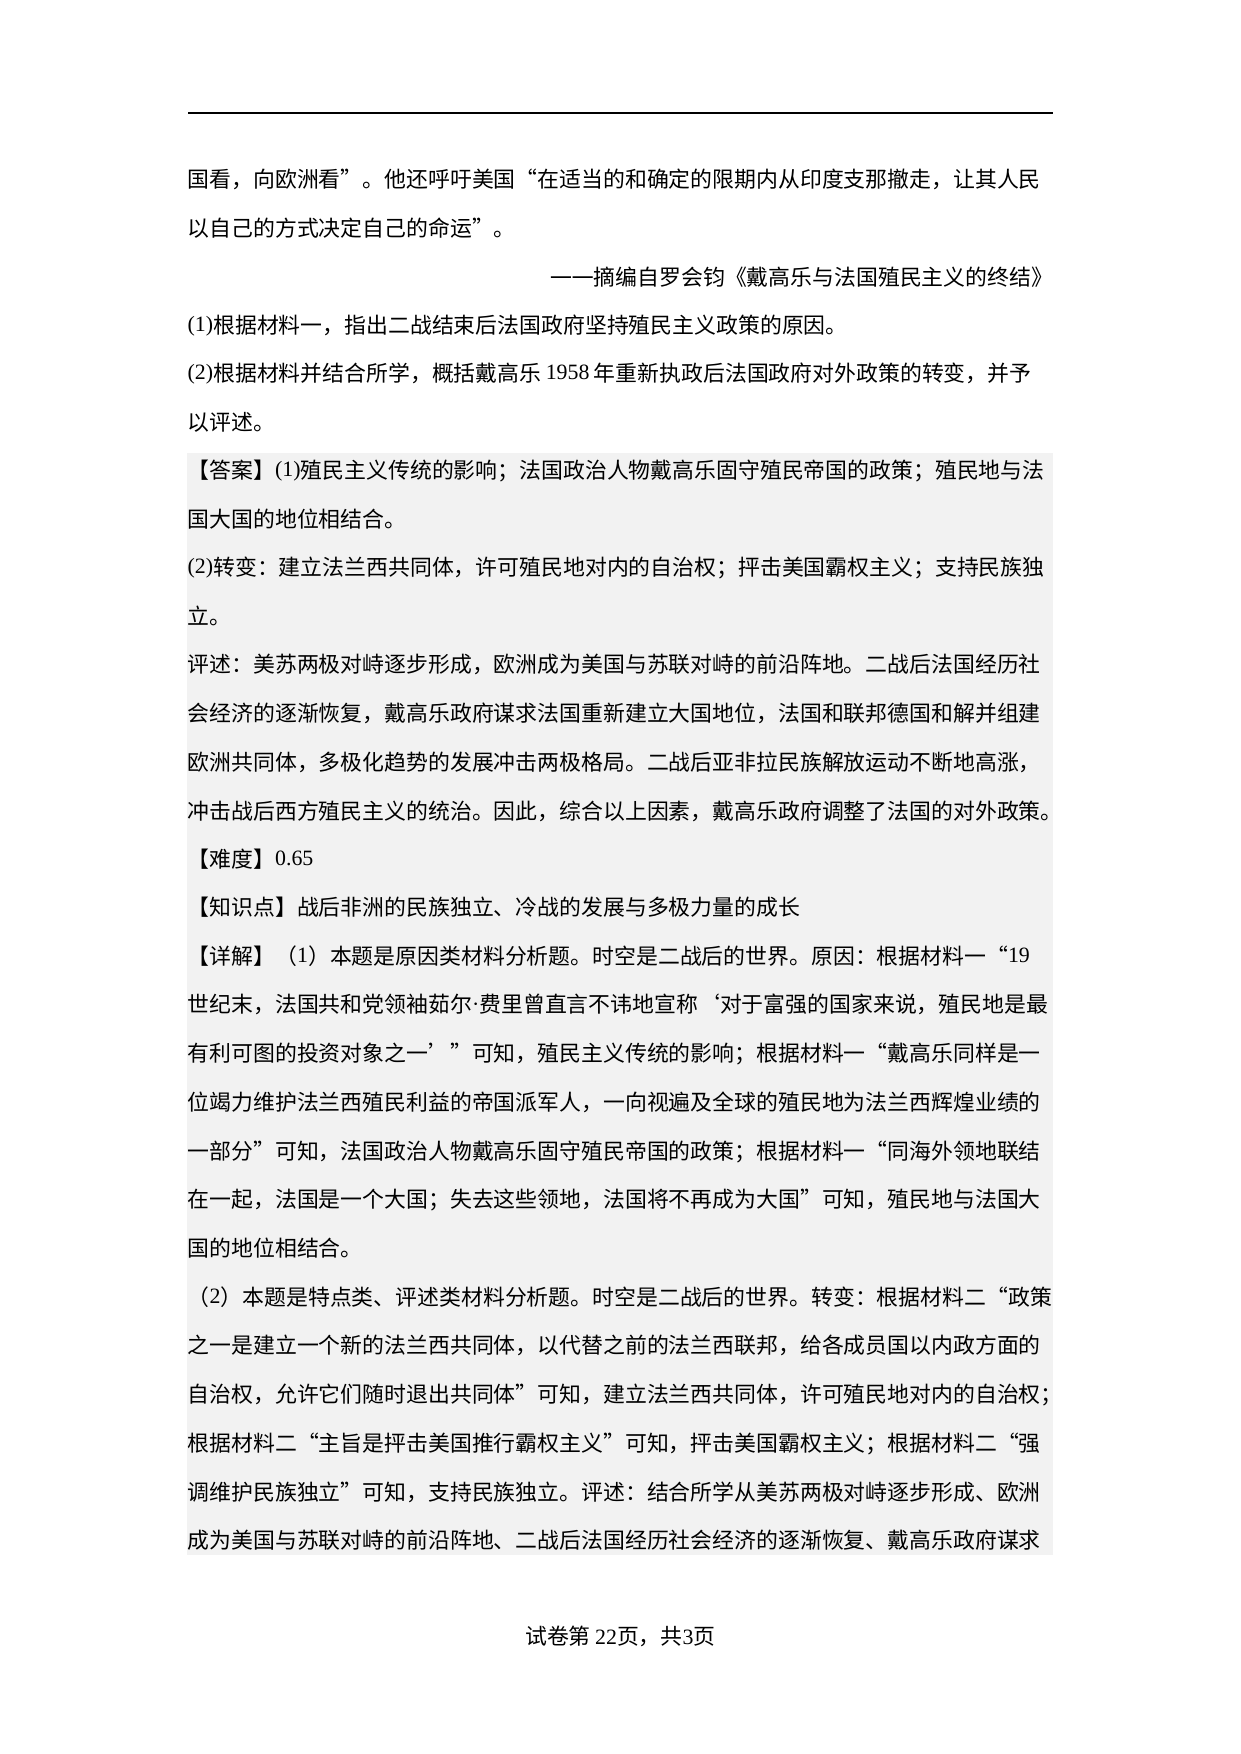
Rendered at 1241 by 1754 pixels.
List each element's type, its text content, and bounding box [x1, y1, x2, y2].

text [187, 162, 1053, 243]
text 【详解】（1）本题是原因类材料分析题。时空是二战后的世界。原因：根据材料一“19世纪末，法国共和党领袖茹尔·费里曾直言不讳地宣称‘对于富强的国家来说，殖民地是最有利可图的投资对象之一’”可知，殖民主义传统的影响；根据材料一“戴高乐同样是一位竭力维护法兰西殖民利益的帝国派军人，一向视遍及全球的殖民地为法兰西辉煌业绩的一部分”可知，法国政治人物戴高乐固守殖民帝国的政策；根据材料一“同海外领地联结在一起，法国是一个大国；失去这些领地，法国将不再成为大国”可知，殖民地与法国大国的地位相结合。 [187, 938, 1053, 1263]
text (2)转变：建立法兰西共同体，许可殖民地对内的自治权；抨击美国霸权主义；支持民族独立。 [187, 550, 1053, 631]
text 评述：美苏两极对峙逐步形成，欧洲成为美国与苏联对峙的前沿阵地。二战后法国经历社会经济的逐渐恢复，戴高乐政府谋求法国重新建立大国地位，法国和联邦德国和解并组建欧洲共同体，多极化趋势的发展冲击两极格局。二战后亚非拉民族解放运动不断地高涨，冲击战后西方殖民主义的统治。因此，综合以上因素，戴高乐政府调整了法国的对外政策。 [187, 647, 1053, 826]
text (1)根据材料一，指出二战结束后法国政府坚持殖民主义政策的原因。 [187, 307, 1053, 340]
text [187, 1279, 1053, 1555]
text 【知识点】战后非洲的民族独立、冷战的发展与多极力量的成长 [187, 890, 1053, 922]
text (2)根据材料并结合所学，概括戴高乐1958年重新执政后法国政府对外政策的转变，并予以评述。 [187, 356, 1053, 437]
text 【难度】0.65 [187, 842, 1053, 874]
text ——摘编自罗会钧《戴高乐与法国殖民主义的终结》 [187, 259, 1053, 292]
text 【答案】(1)殖民主义传统的影响；法国政治人物戴高乐固守殖民帝国的政策；殖民地与法国大国的地位相结合。 [187, 453, 1053, 534]
